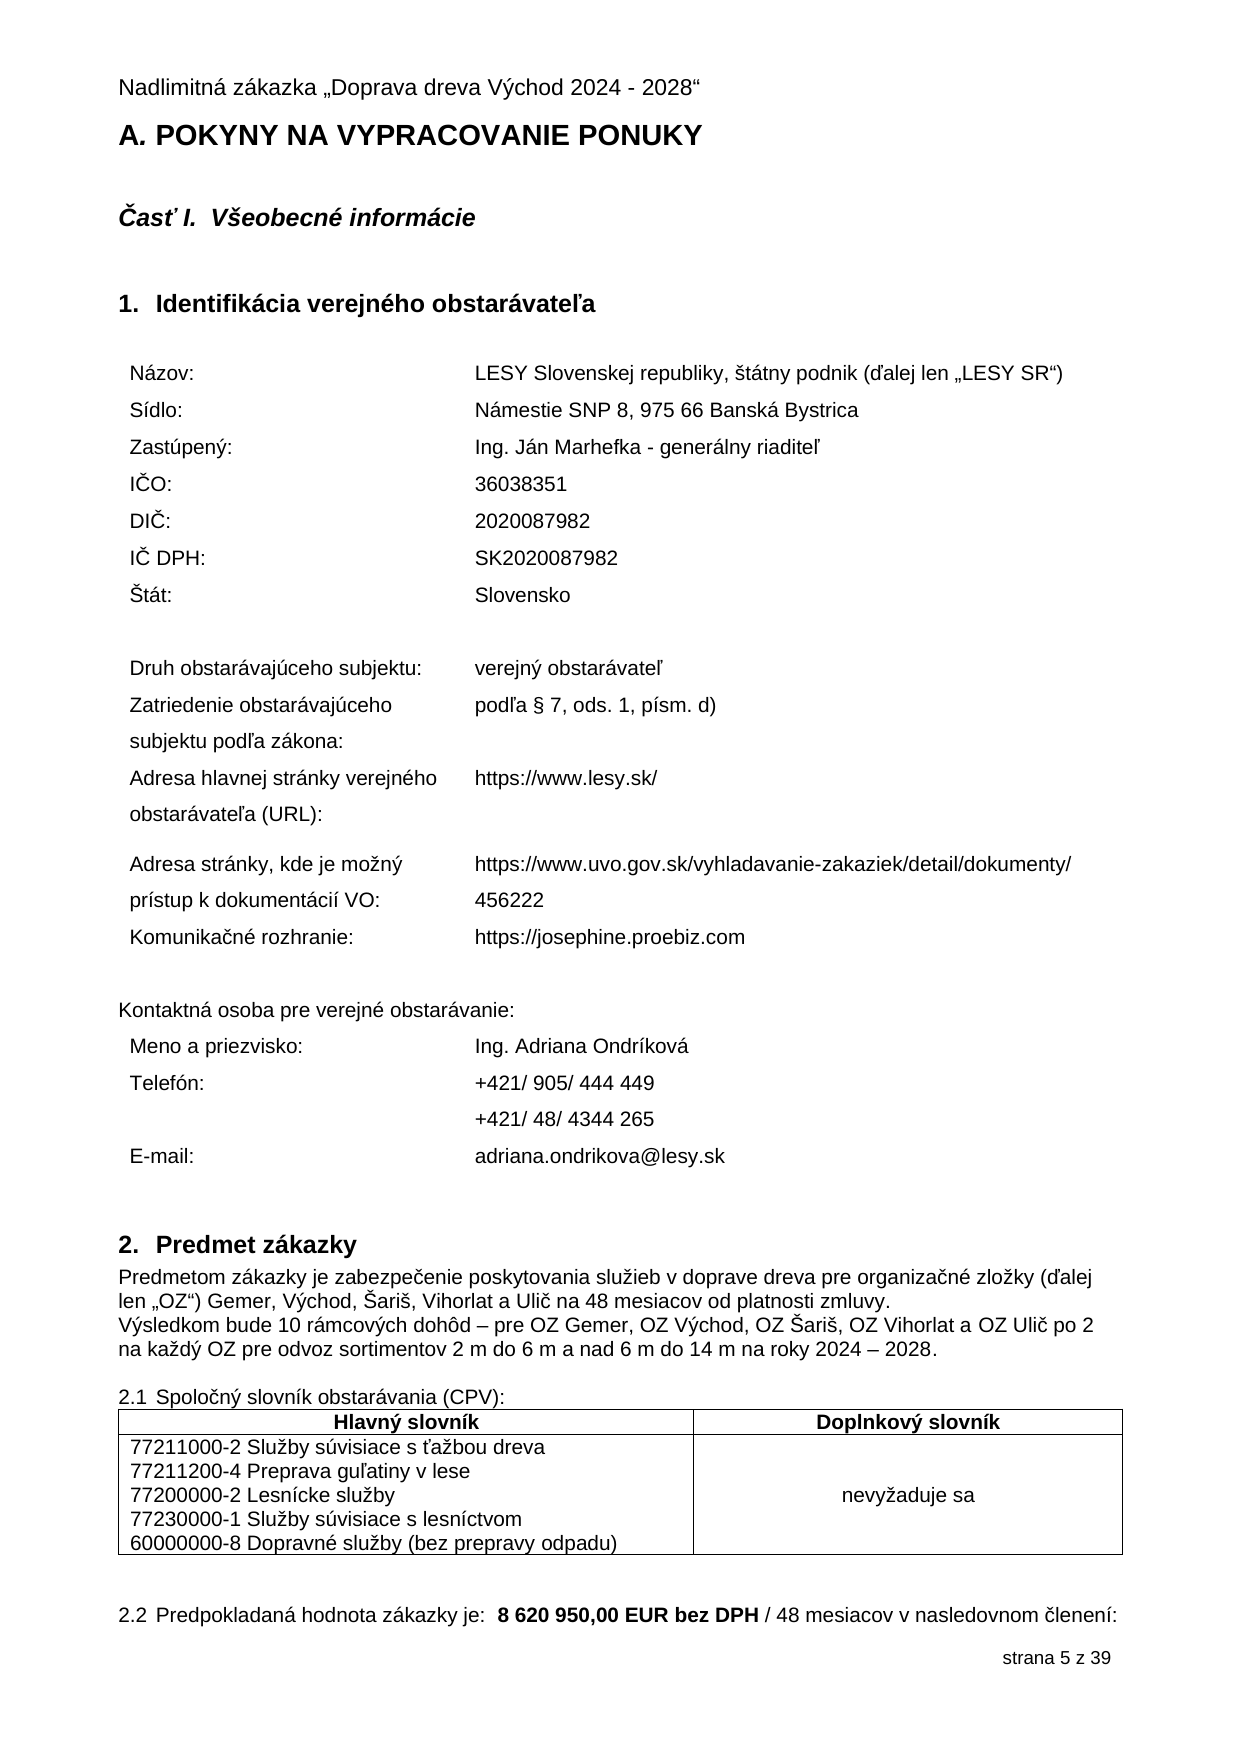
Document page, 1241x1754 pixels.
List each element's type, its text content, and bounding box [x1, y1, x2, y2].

subtitle Predmet zákazky [118, 1230, 1122, 1258]
table_cell nevyžaduje sa [694, 1435, 1122, 1554]
table_header LESY Slovenskej republiky, štátny podnik (ďalej len „LESY SR“) [463, 360, 1122, 397]
table_cell adriana.ondrikova@lesy.sk [463, 1144, 1122, 1181]
subtitle Identifikácia verejného obstarávateľa [118, 289, 1122, 318]
table_cell https://josephine.proebiz.com [463, 925, 1122, 962]
table_header Hlavný slovník [119, 1410, 693, 1433]
table_header Druh obstarávajúceho subjektu: [118, 656, 463, 693]
list Spoločný slovník obstarávania (CPV): [118, 1384, 1122, 1408]
table_header Meno a priezvisko: [118, 1034, 463, 1071]
table_cell IČO: [118, 472, 463, 509]
table_cell IČ DPH: [118, 546, 463, 583]
table_cell Telefón: [118, 1071, 463, 1144]
table_cell Adresa stránky, kde je možný prístup k dokumentácií VO: [118, 852, 463, 924]
table_header Ing. Adriana Ondríková [463, 1034, 1122, 1071]
table_cell Sídlo: [118, 398, 463, 434]
table_cell 2020087982 [463, 509, 1122, 546]
table_cell Adresa hlavnej stránky verejného obstarávateľa (URL): [118, 766, 463, 852]
text Výsledkom bude 10 rámcových dohôd – pre OZ Gemer, OZ Východ, OZ Šariš, OZ Vihorlat a OZ Ulič po 2 na každý OZ pre odvoz sortimentov 2 m do 6 m a nad 6 m do 14 m na roky 2024 – 2028. [118, 1313, 1122, 1361]
table_cell Štát: [118, 583, 463, 620]
table_cell Zatriedenie obstarávajúceho subjektu podľa zákona: [118, 693, 463, 766]
table_cell DIČ: [118, 509, 463, 546]
table_cell Ing. Ján Marhefka - generálny riaditeľ [463, 435, 1122, 472]
table_header verejný obstarávateľ [463, 656, 1122, 693]
table_cell SK2020087982 [463, 546, 1122, 583]
text Kontaktná osoba pre verejné obstarávanie: [118, 998, 1122, 1022]
subtitle Časť I. Všeobecné informácie [118, 203, 1122, 232]
table_cell Slovensko [463, 583, 1122, 620]
table_cell E-mail: [118, 1144, 463, 1181]
table_cell https://www.lesy.sk/ [463, 766, 1122, 852]
table_cell +421/ 905/ 444 449 +421/ 48/ 4344 265 [463, 1071, 1122, 1144]
table_header Doplnkový slovník [694, 1410, 1122, 1433]
table_cell Zastúpený: [118, 435, 463, 472]
subtitle A. POKYNY NA VYPRACOVANIE PONUKY [118, 118, 1122, 152]
table_cell https://www.uvo.gov.sk/vyhladavanie-zakaziek/detail/dokumenty/456222 [463, 852, 1122, 924]
table_cell Komunikačné rozhranie: [118, 925, 463, 962]
table_cell 36038351 [463, 472, 1122, 509]
table_cell 77211000-2 Služby súvisiace s ťažbou dreva 77211200-4 Preprava guľatiny v lese 77200000-2 Lesnícke služby 77230000-1 Služby súvisiace s lesníctvom 60000000-8 Dopravné služby (bez prepravy odpadu) [119, 1435, 693, 1554]
table_cell podľa § 7, ods. 1, písm. d) [463, 693, 1122, 766]
list Predpokladaná hodnota zákazky je: 8 620 950,00 EUR bez DPH / 48 mesiacov v nasledovnom členení:‬ [118, 1603, 1122, 1627]
text Predmetom zákazky je zabezpečenie poskytovania služieb v doprave dreva pre organizačné zložky (ďalej len „OZ“) Gemer, Východ, Šariš, Vihorlat a Ulič na 48 mesiacov od platnosti zmluvy. [118, 1265, 1122, 1313]
table_cell Námestie SNP 8, 975 66 Banská Bystrica [463, 398, 1122, 434]
table_header Názov: [118, 360, 463, 397]
